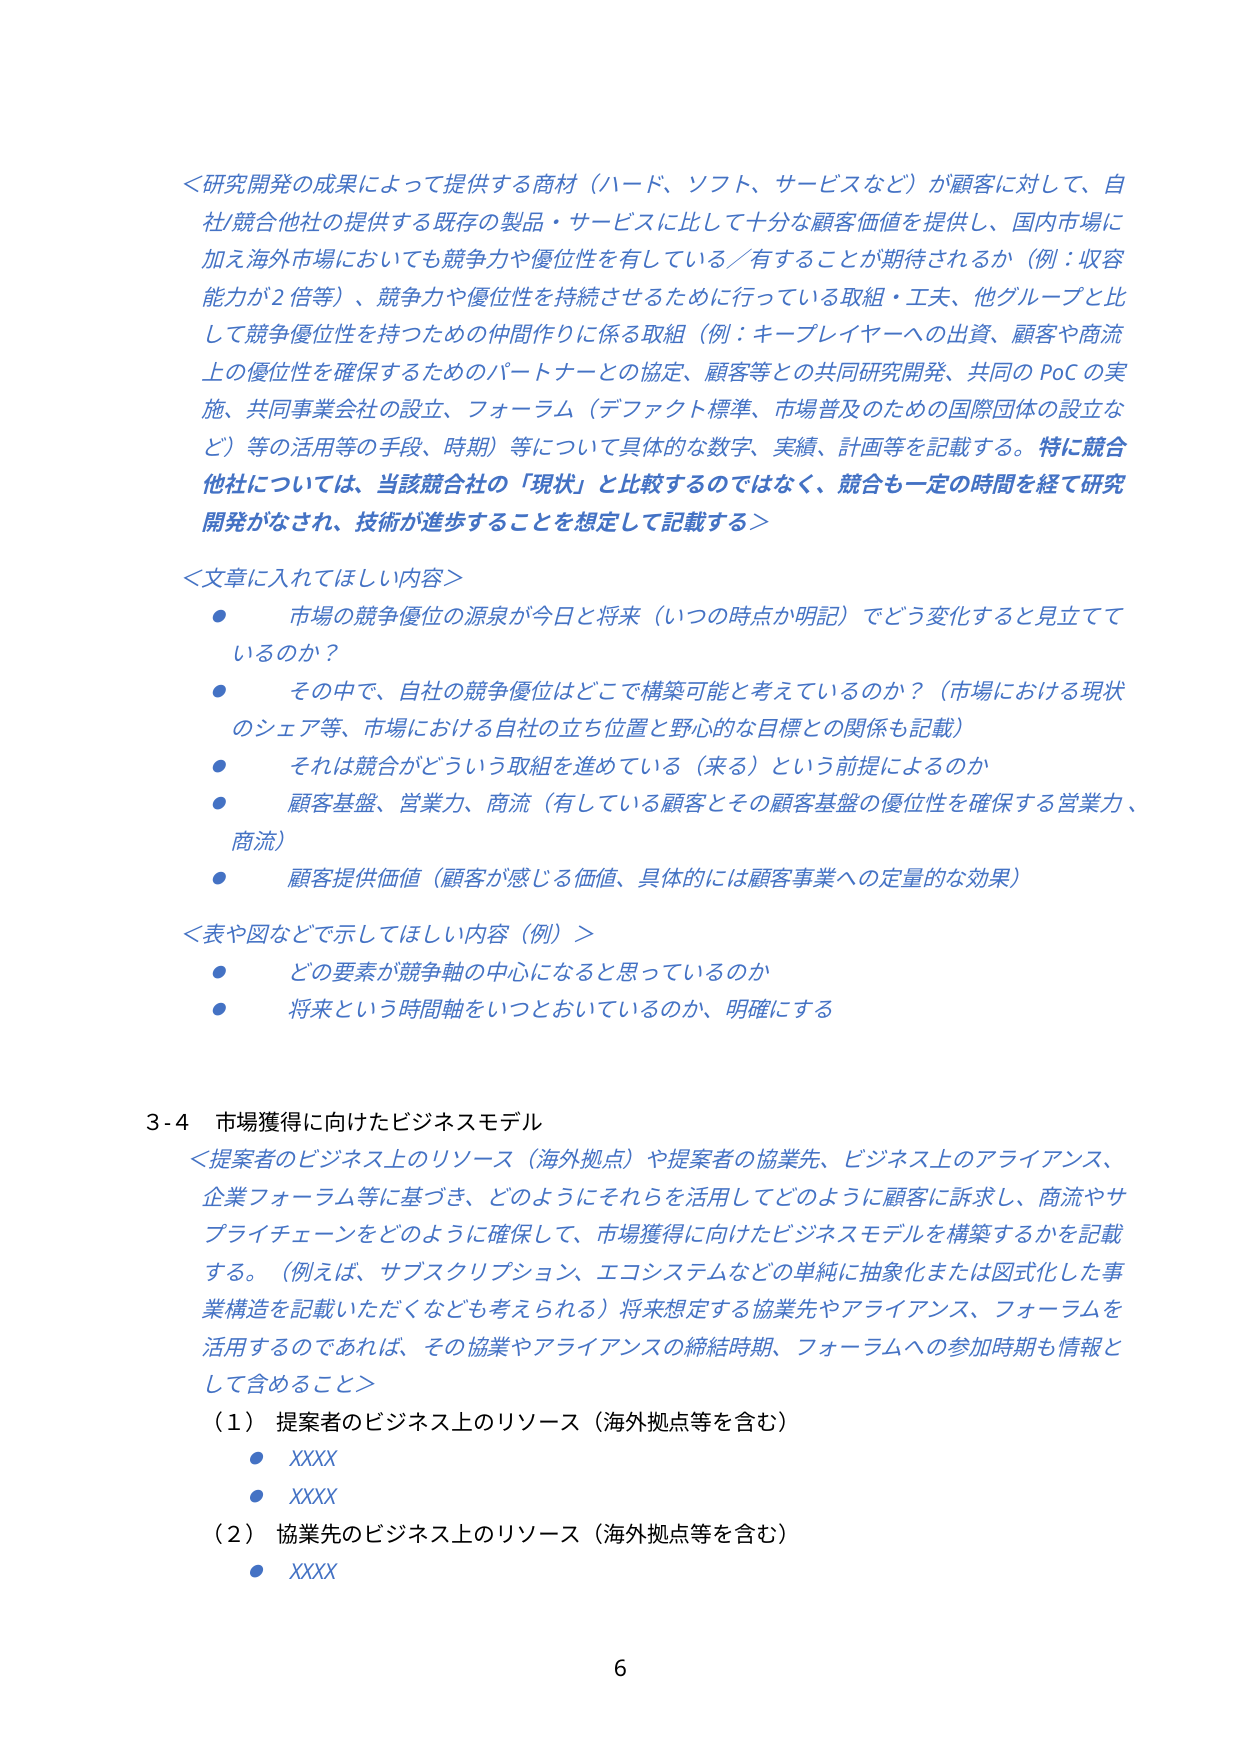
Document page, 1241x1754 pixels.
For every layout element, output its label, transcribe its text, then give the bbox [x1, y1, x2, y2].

text ＜表や図などで示してほしい内容（例）＞ [179, 914, 1128, 952]
text ＜提案者のビジネス上のリソース（海外拠点）や提案者の協業先、ビジネス上のアライアンス、企業フォーラム等に基づき、どのようにそれらを活用してどのように顧客に訴求し、商流やサプライチェーンをどのように確保して、市場獲得に向けたビジネスモデルを構築するかを記載する。（例えば、サブスクリプション、エコシステムなどの単純に抽象化または図式化した事業構造を記載いただくなども考えられる）将来想定する協業先やアライアンス、フォーラムを活用するのであれば、その協業やアライアンスの締結時期、フォーラムへの参加時期も情報として含めること＞ [186, 1139, 1128, 1402]
list 提案者のビジネス上のリソース（海外拠点等を含む） [201, 1402, 1128, 1439]
list どの要素が競争軸の中心になると思っているのか [209, 952, 1128, 989]
text ＜研究開発の成果によって提供する商材（ハード、ソフト、サービスなど）が顧客に対して、自社/競合他社の提供する既存の製品・サービスに比して十分な顧客価値を提供し、国内市場に加え海外市場においても競争力や優位性を有している／有することが期待されるか（例：収容能力が2倍等）、競争力や優位性を持続させるために行っている取組・工夫、他グループと比して競争優位性を持つための仲間作りに係る取組（例：キープレイヤーへの出資、顧客や商流上の優位性を確保するためのパートナーとの協定、顧客等との共同研究開発、共同のPoCの実施、共同事業会社の設立、フォーラム（デファクト標準、市場普及のための国際団体の設立など）等の活用等の手段、時期）等について具体的な数字、実績、計画等を記載する。特に競合他社については、当該競合社の「現状」と比較するのではなく、競合も一定の時間を経て研究開発がなされ、技術が進歩することを想定して記載する＞ [179, 164, 1128, 539]
list XXXX [246, 1552, 1128, 1589]
list 市場の競争優位の源泉が今日と将来（いつの時点か明記）でどう変化すると見立てているのか？ [209, 596, 1128, 671]
list 協業先のビジネス上のリソース（海外拠点等を含む） [201, 1514, 1128, 1552]
text ３-４ 市場獲得に向けたビジネスモデル [142, 1102, 1128, 1139]
list 顧客基盤、営業力、商流（有している顧客とその顧客基盤の優位性を確保する営業力、商流） [209, 783, 1128, 858]
list XXXX [246, 1477, 1128, 1514]
list XXXX [246, 1439, 1128, 1477]
list その中で、自社の競争優位はどこで構築可能と考えているのか？（市場における現状のシェア等、市場における自社の立ち位置と野心的な目標との関係も記載） [209, 671, 1128, 746]
list 将来という時間軸をいつとおいているのか、明確にする [209, 989, 1128, 1027]
list 顧客提供価値（顧客が感じる価値、具体的には顧客事業への定量的な効果） [209, 858, 1128, 896]
text ＜文章に入れてほしい内容＞ [179, 558, 1128, 596]
list それは競合がどういう取組を進めている（来る）という前提によるのか [209, 746, 1128, 783]
